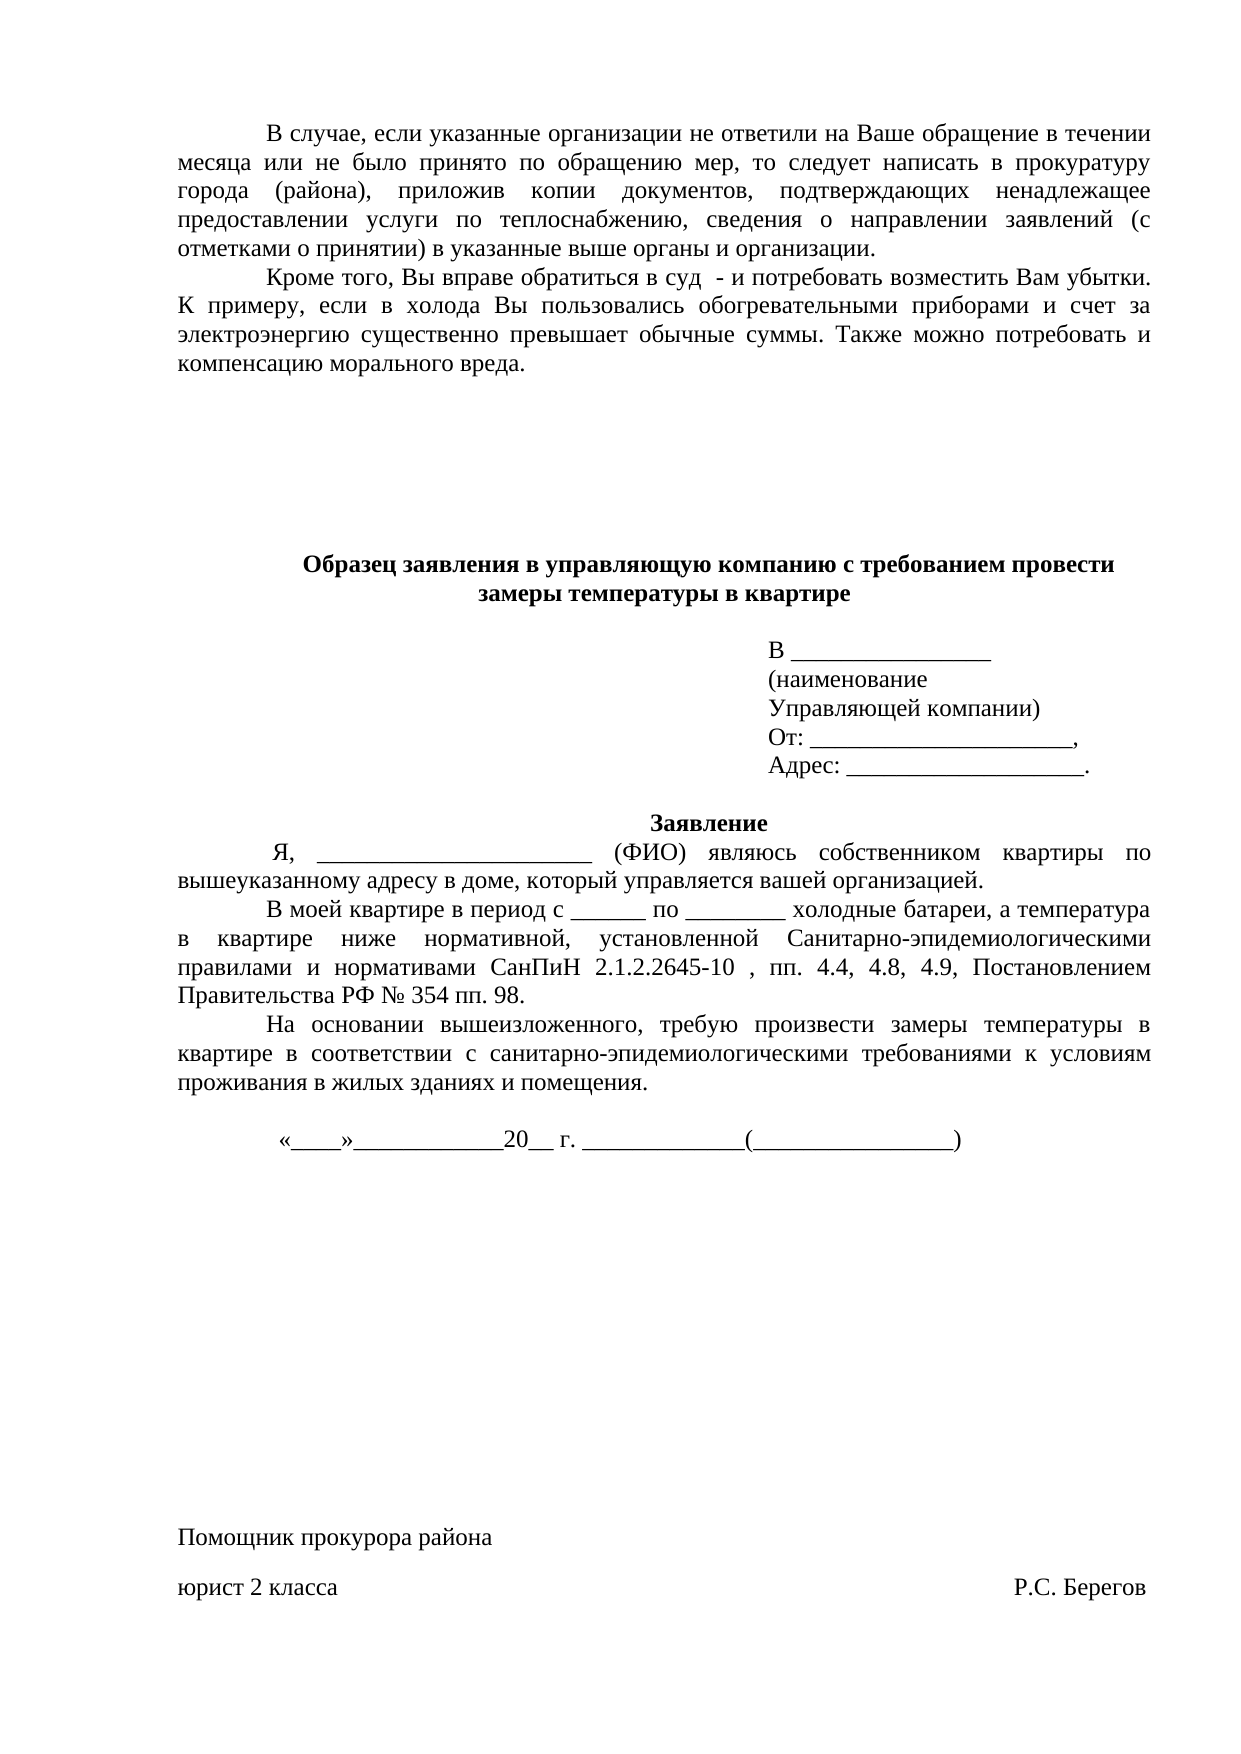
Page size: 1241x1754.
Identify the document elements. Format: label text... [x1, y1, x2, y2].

text Управляющей компании) [679, 693, 1152, 722]
text На основании вышеизложенного, требую произвести замеры температуры в квартире в соответствии с санитарно-эпидемиологическими требованиями к условиям проживания в жилых зданиях и помещения. [177, 1009, 1152, 1096]
text «____»____________20__ г. _____________(________________) [177, 1124, 1152, 1153]
text (наименование [679, 664, 1152, 693]
text Образец заявления в управляющую компанию с требованием провести замеры температуры в квартире [177, 549, 1152, 607]
text В ________________ [679, 636, 1152, 664]
text В случае, если указанные организации не ответили на Ваше обращение в течении месяца или не было принято по обращению мер, то следует написать в прокуратуру города (района), приложив копии документов, подтверждающих ненадлежащее предоставлении услуги по теплоснабжению, сведения о направлении заявлений (с отметками о принятии) в указанные выше органы и организации. [177, 118, 1152, 262]
text В моей квартире в период с ______ по ________ холодные батареи, а температура в квартире ниже нормативной, установленной Санитарно-эпидемиологическими правилами и нормативами СанПиН 2.1.2.2645-10 , пп. 4.4, 4.8, 4.9, Постановлением Правительства РФ № 354 пп. 98. [177, 894, 1152, 1009]
text Помощник прокурора района [177, 1525, 1152, 1550]
text От: _____________________, [679, 722, 1152, 751]
text Адрес: ___________________. [679, 751, 1152, 779]
text Я, ______________________ (ФИО) являюсь собственником квартиры по вышеуказанному адресу в доме, который управляется вашей организацией. [177, 837, 1152, 894]
text юрист 2 класса Р.С. Берегов [177, 1575, 1152, 1600]
text Заявление [177, 808, 1152, 837]
text Кроме того, Вы вправе обратиться в суд - и потребовать возместить Вам убытки. К примеру, если в холода Вы пользовались обогревательными приборами и счет за электроэнергию существенно превышает обычные суммы. Также можно потребовать и компенсацию морального вреда. [177, 262, 1152, 377]
